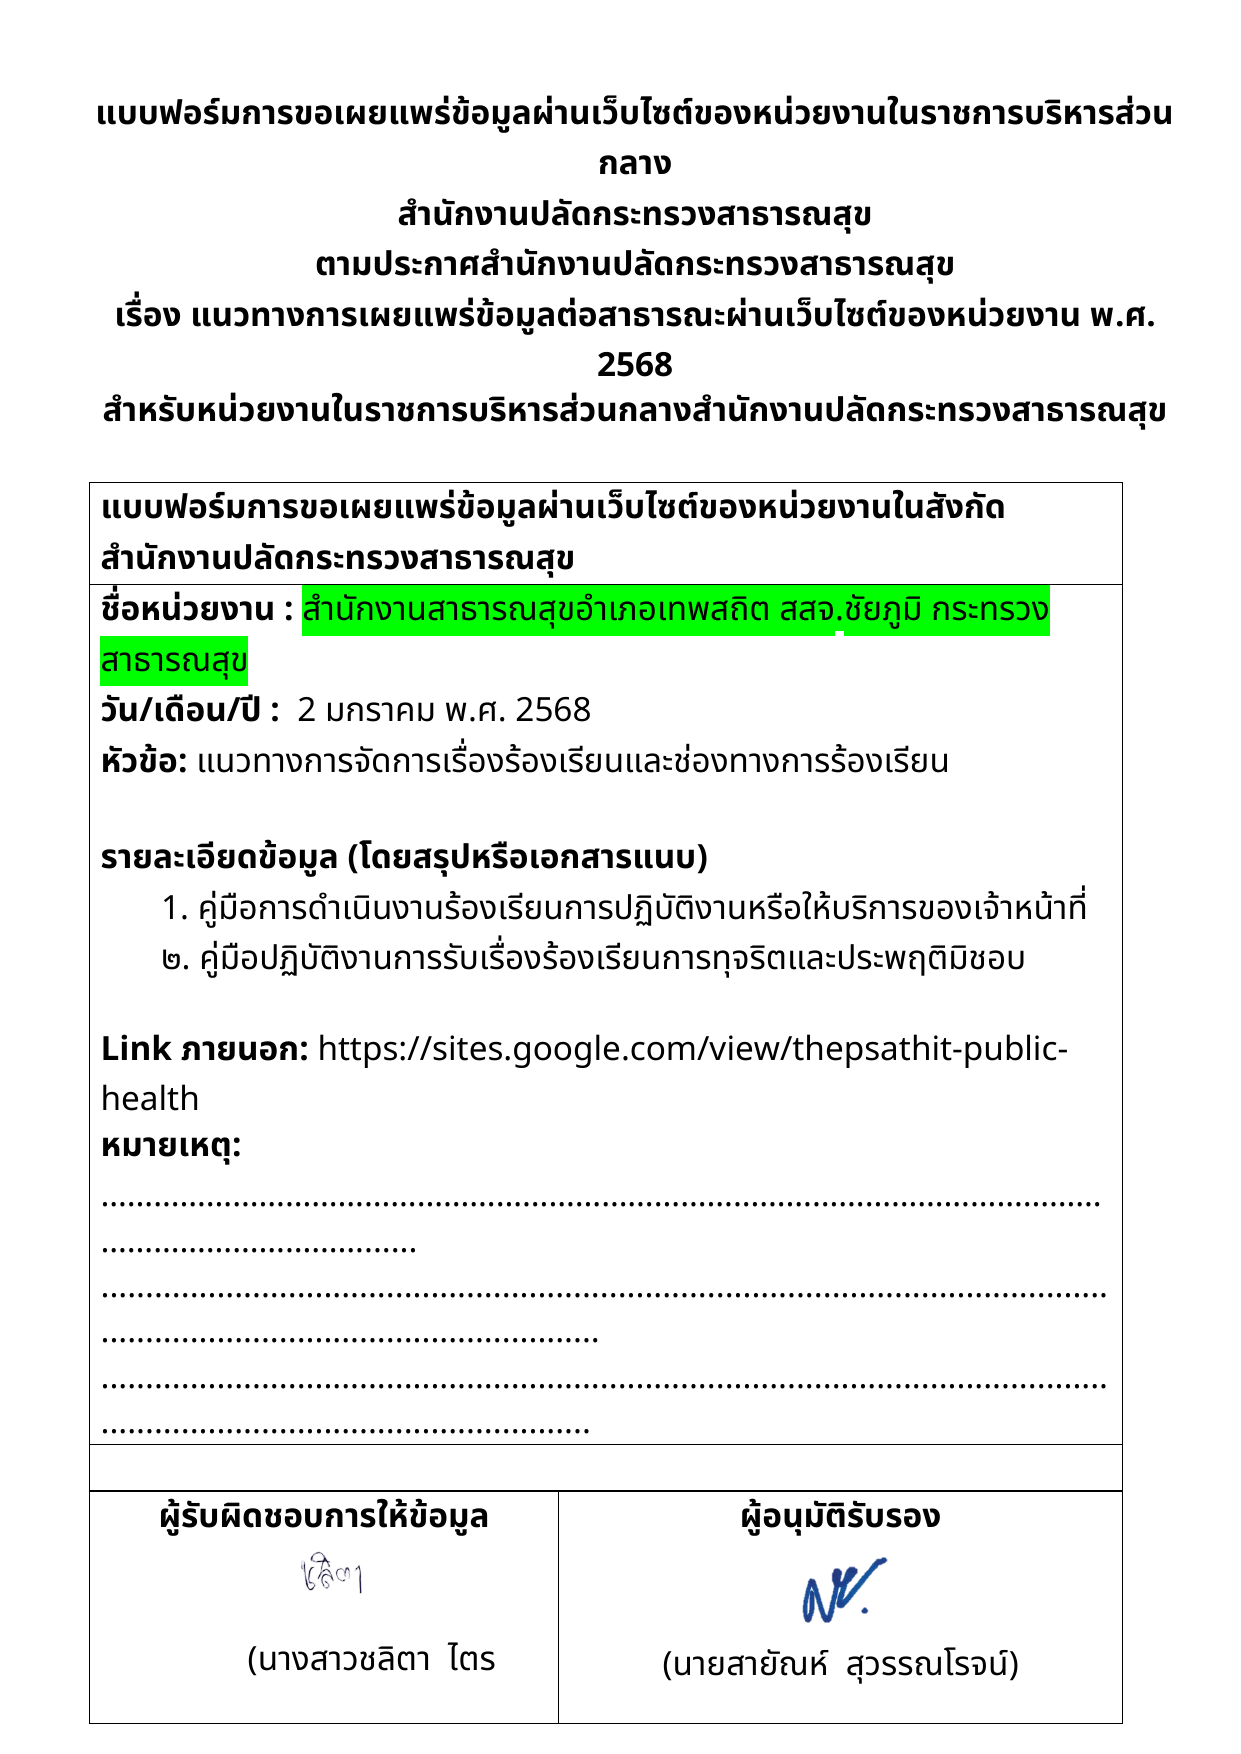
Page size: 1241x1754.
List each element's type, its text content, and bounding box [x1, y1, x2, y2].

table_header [90, 1492, 558, 1723]
table_cell [90, 1445, 1122, 1490]
table_header แบบฟอร์มการขอเผยแพร่ข้อมูลผ่านเว็บไซต์ของหน่วยงานในสังกัดสำนักงานปลัดกระทรวงสาธารณสุข [90, 483, 1122, 584]
text แบบฟอร์มการขอเผยแพร่ข้อมูลผ่านเว็บไซต์ของหน่วยงานในราชการบริหารส่วนกลาง สำนักงานปลัดกระทรวงสาธารณสุข ตามประกาศสำนักงานปลัดกระทรวงสาธารณสุข เรื่อง แนวทางการเผยแพร่ข้อมูลต่อสาธารณะผ่านเว็บไซต์ของหน่วยงาน พ.ศ. 2568 สำหรับหน่วยงานในราชการบริหารส่วนกลางสำนักงานปลัดกระทรวงสาธารณสุข [89, 89, 1181, 437]
table_cell ชื่อหน่วยงาน : สำนักงานสาธารณสุขอำเภอเทพสถิต สสจ.ชัยภูมิ กระทรวงสาธารณสุข วัน/เดือน/ปี : 2 มกราคม พ.ศ. 2568 หัวข้อ: แนวทางการจัดการเรื่องร้องเรียนและช่องทางการร้องเรียน รายละเอียดข้อมูล (โดยสรุปหรือเอกสารแนบ) 1. คู่มือการดําเนินงานร้องเรียนการปฏิบัติงานหรือให้บริการของเจ้าหน้าที่ ๒. คู่มือปฏิบัติงานการรับเรื่องร้องเรียนการทุจริตและประพฤติมิชอบ Link ภายนอก: https://sites.google.com/view/thepsathit-public-health หมายเหตุ: ………………………………………………………………………………………………………………………………...... ......................................................................................................................................................................... ........................................................................................................................................................................ [90, 585, 1122, 1443]
picture [785, 1542, 896, 1640]
picture [262, 1527, 401, 1624]
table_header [559, 1492, 1122, 1723]
